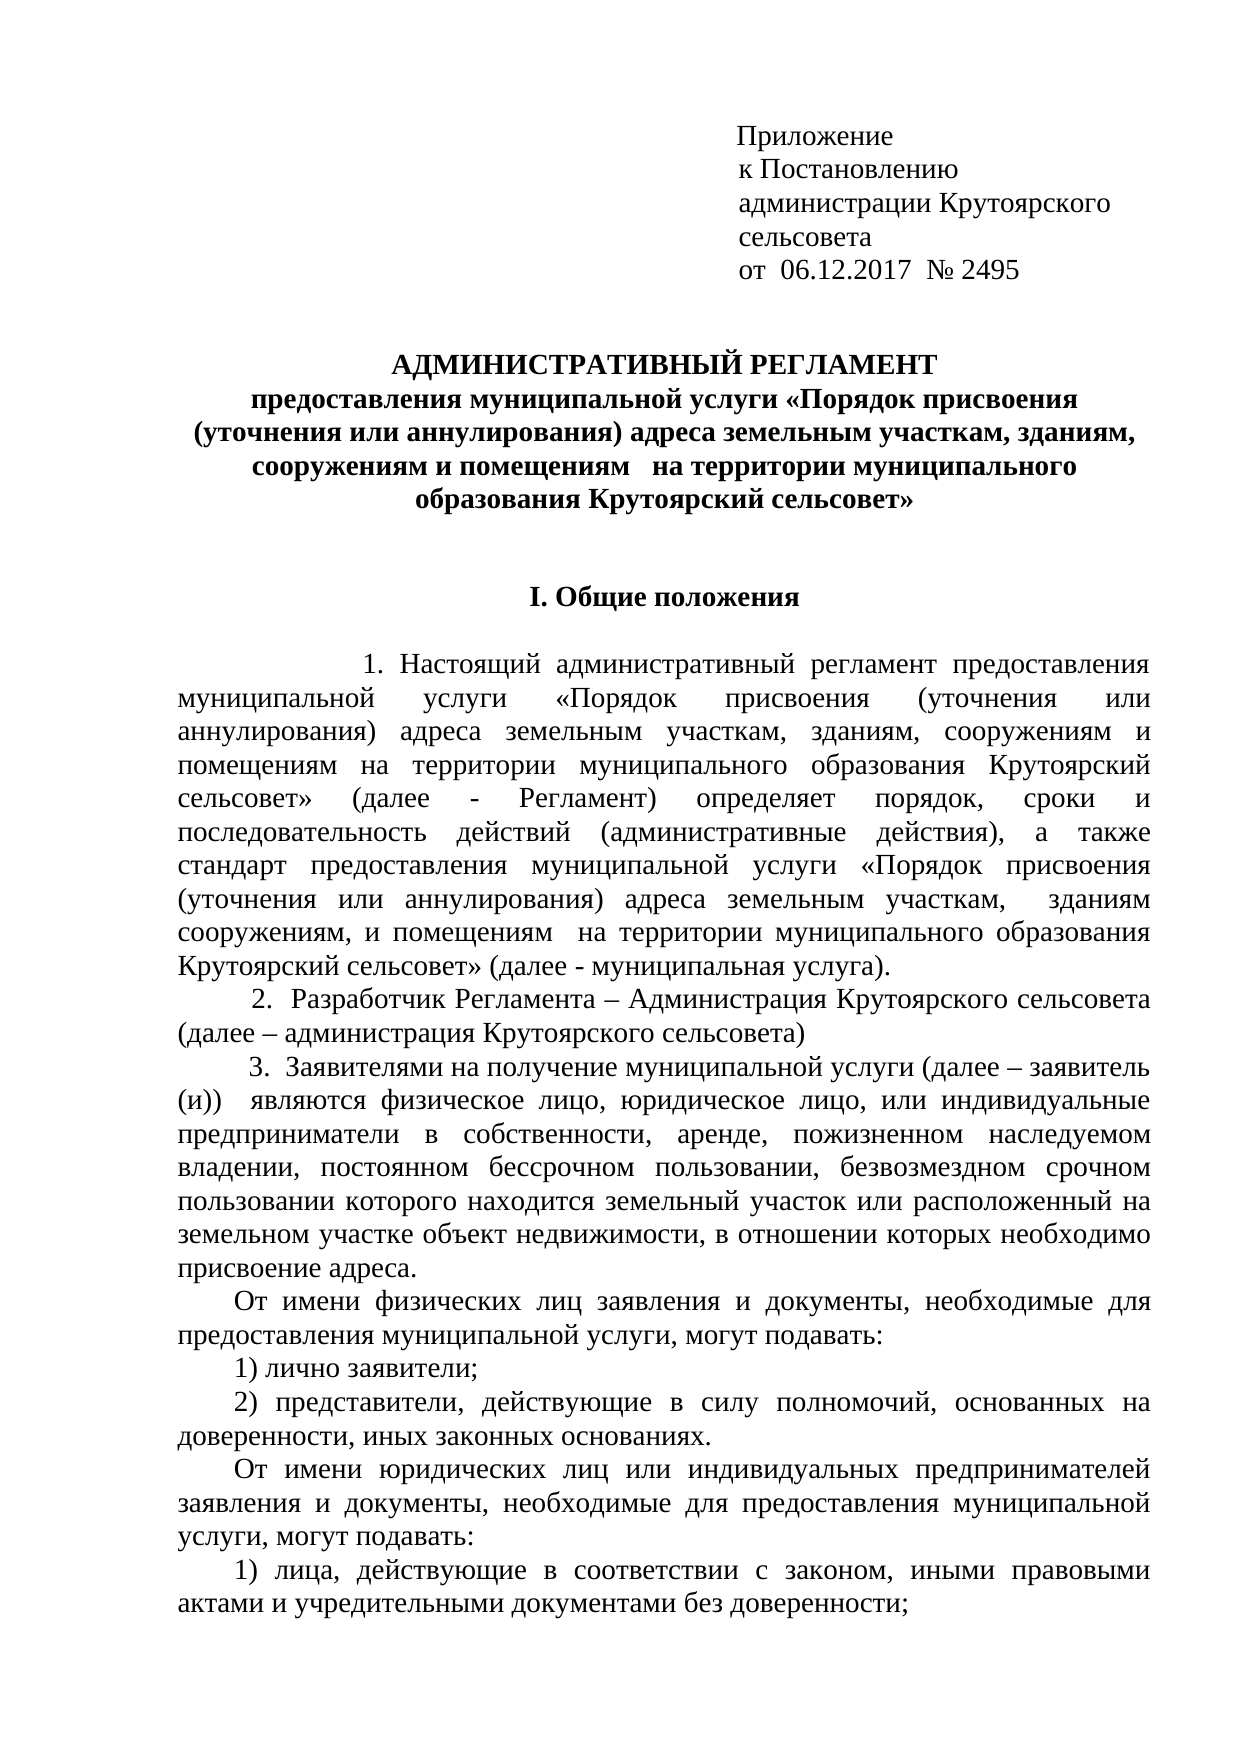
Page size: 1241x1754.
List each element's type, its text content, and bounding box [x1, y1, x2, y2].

text От имени юридических лиц или индивидуальных предпринимателей заявления и документы, необходимые для предоставления муниципальной услуги, могут подавать: [177, 1451, 1152, 1552]
text 2. Разработчик Регламента – Администрация Крутоярского сельсовета (далее – администрация Крутоярского сельсовета) [177, 982, 1152, 1049]
text предоставления муниципальной услуги «Порядок присвоения (уточнения или аннулирования) адреса земельным участкам, зданиям, сооружениям и помещениям на территории муниципального образования Крутоярский сельсовет» [177, 381, 1152, 515]
text I. Общие положения [177, 579, 1152, 613]
text 2) представители, действующие в силу полномочий, основанных на доверенности, иных законных основаниях. [177, 1384, 1152, 1451]
text АДМИНИСТРАТИВНЫЙ РЕГЛАМЕНТ [177, 347, 1152, 381]
text к Постановлению администрации Крутоярского сельсовета [738, 152, 1152, 252]
text 1) лица, действующие в соответствии с законом, иными правовыми актами и учредительными документами без доверенности; [177, 1552, 1152, 1619]
text 3. Заявителями на получение муниципальной услуги (далее – заявитель (и)) являются физическое лицо, юридическое лицо, или индивидуальные предприниматели в собственности, аренде, пожизненном наследуемом владении, постоянном бессрочном пользовании, безвозмездном срочном пользовании которого находится земельный участок или расположенный на земельном участке объект недвижимости, в отношении которых необходимо присвоение адреса. [177, 1049, 1152, 1283]
text от 06.12.2017 № 2495 [738, 252, 1152, 286]
text 1. Настоящий административный регламент предоставления муниципальной услуги «Порядок присвоения (уточнения или аннулирования) адреса земельным участкам, зданиям, сооружениям и помещениям на территории муниципального образования Крутоярский сельсовет» (далее - Регламент) определяет порядок, сроки и последовательность действий (административные действия), а также стандарт предоставления муниципальной услуги «Порядок присвоения (уточнения или аннулирования) адреса земельным участкам, зданиям сооружениям, и помещениям на территории муниципального образования Крутоярский сельсовет» (далее - муниципальная услуга). [177, 646, 1152, 982]
text 1) лично заявители; [177, 1351, 1152, 1384]
text Приложение [177, 118, 1152, 152]
text От имени физических лиц заявления и документы, необходимые для предоставления муниципальной услуги, могут подавать: [177, 1283, 1152, 1351]
